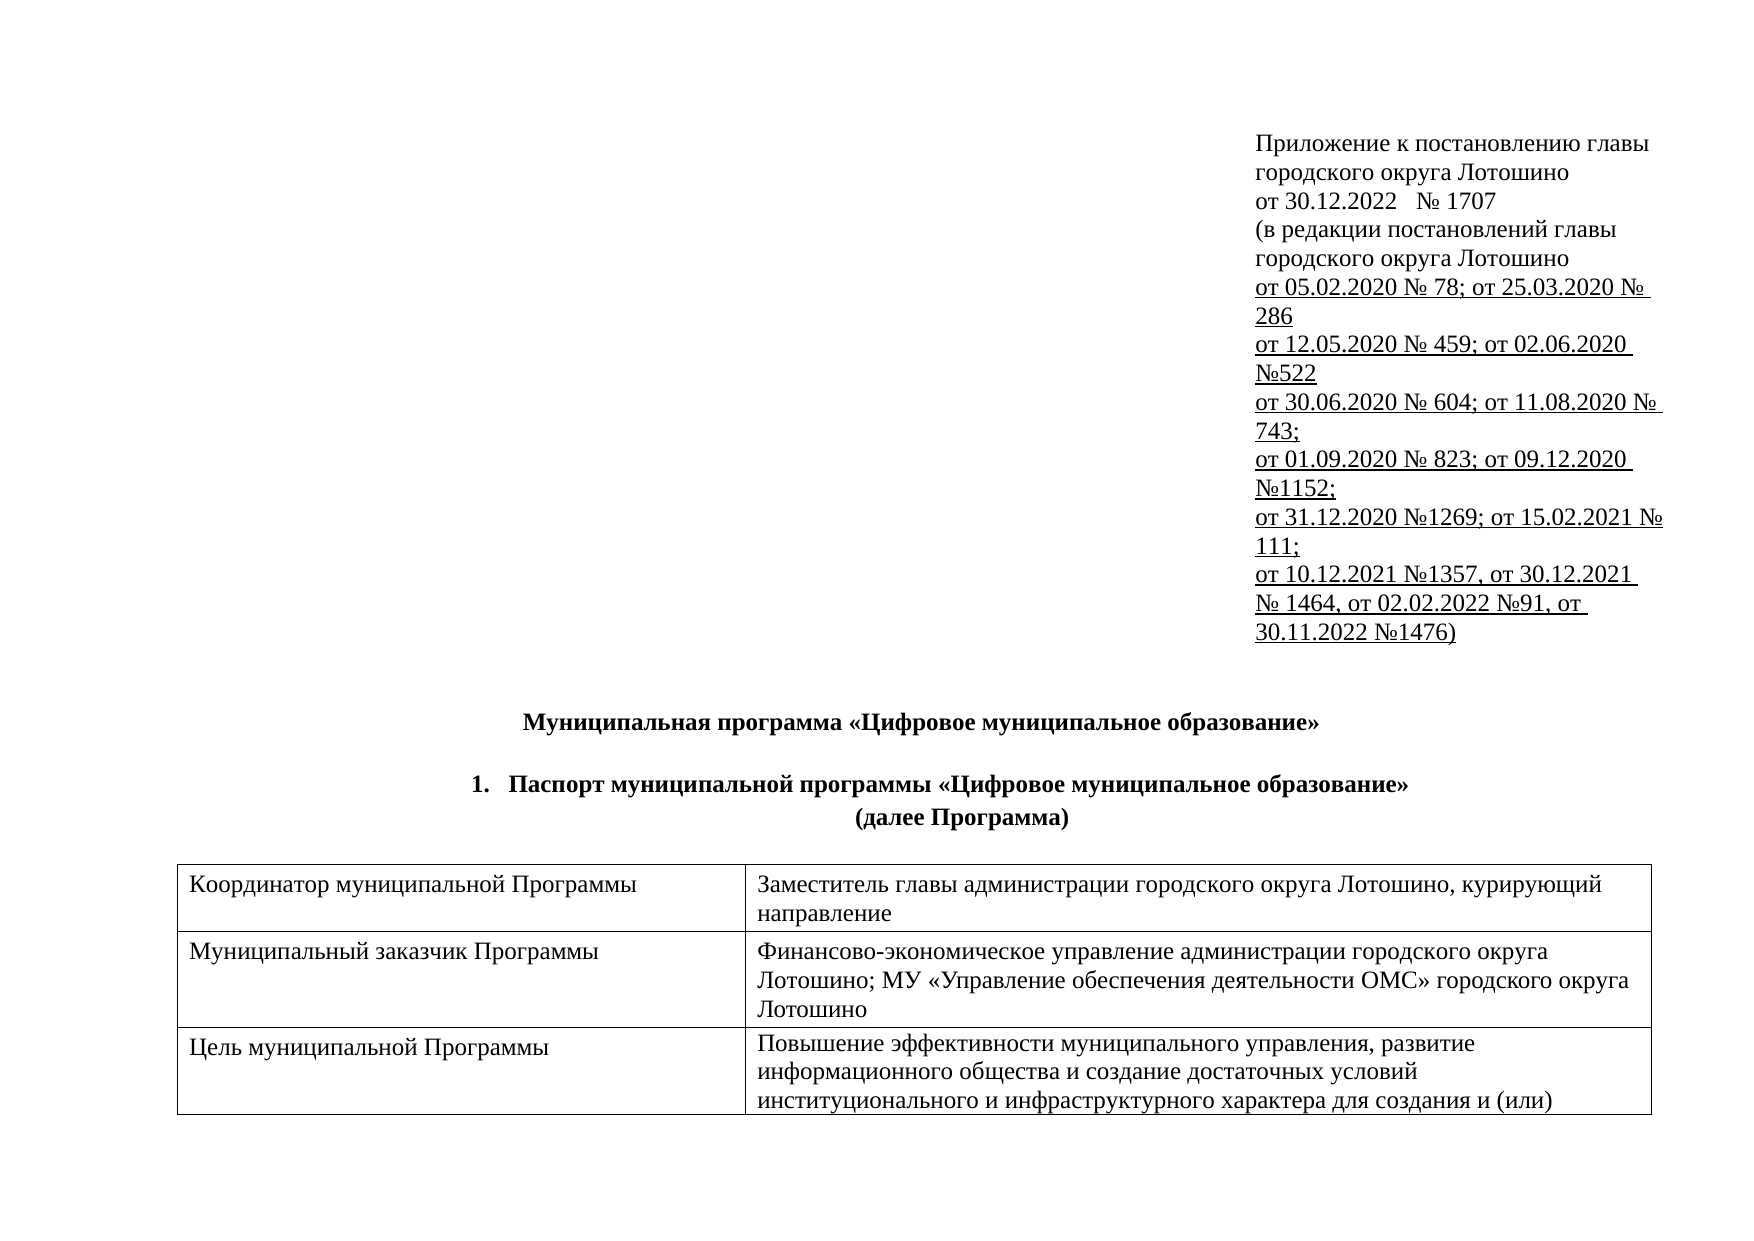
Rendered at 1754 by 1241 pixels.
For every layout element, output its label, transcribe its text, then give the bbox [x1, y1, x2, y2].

table_cell Финансово-экономическое управление администрации городского округа Лотошино; МУ «Управление обеспечения деятельности ОМС» городского округа Лотошино [746, 932, 1651, 1027]
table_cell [178, 1028, 745, 1114]
text от 05.02.2020 № 78; от 25.03.2020 № 286 [1255, 272, 1665, 329]
list Паспорт муниципальной программы «Цифровое муниципальное образование» [215, 769, 1665, 798]
text от 01.09.2020 № 823; от 09.12.2020 №1152; [1255, 444, 1665, 502]
table_header Заместитель главы администрации городского округа Лотошино, курирующий направление [746, 865, 1651, 931]
list (далее Программа) [252, 802, 1665, 831]
text № 1464, от 02.02.2022 №91, от 30.11.2022 №1476) [1255, 588, 1665, 646]
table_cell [746, 1028, 1651, 1114]
table_header Координатор муниципальной Программы [178, 865, 745, 931]
table_cell Муниципальный заказчик Программы [178, 932, 745, 1027]
text от 30.12.2022 № 1707 [1255, 186, 1665, 214]
text от 31.12.2020 №1269; от 15.02.2021 № 111; [1255, 502, 1665, 559]
text Приложение к постановлению главы [1255, 128, 1665, 157]
text городского округа Лотошино [1255, 157, 1665, 186]
text (в редакции постановлений главы [1255, 214, 1665, 243]
text городского округа Лотошино [1255, 243, 1665, 272]
text от 30.06.2020 № 604; от 11.08.2020 № 743; [1255, 387, 1665, 444]
text от 12.05.2020 № 459; от 02.06.2020 №522 [1255, 329, 1665, 387]
text от 10.12.2021 №1357, от 30.12.2021 [1255, 559, 1665, 588]
text Муниципальная программа «Цифровое муниципальное образование» [177, 707, 1665, 736]
